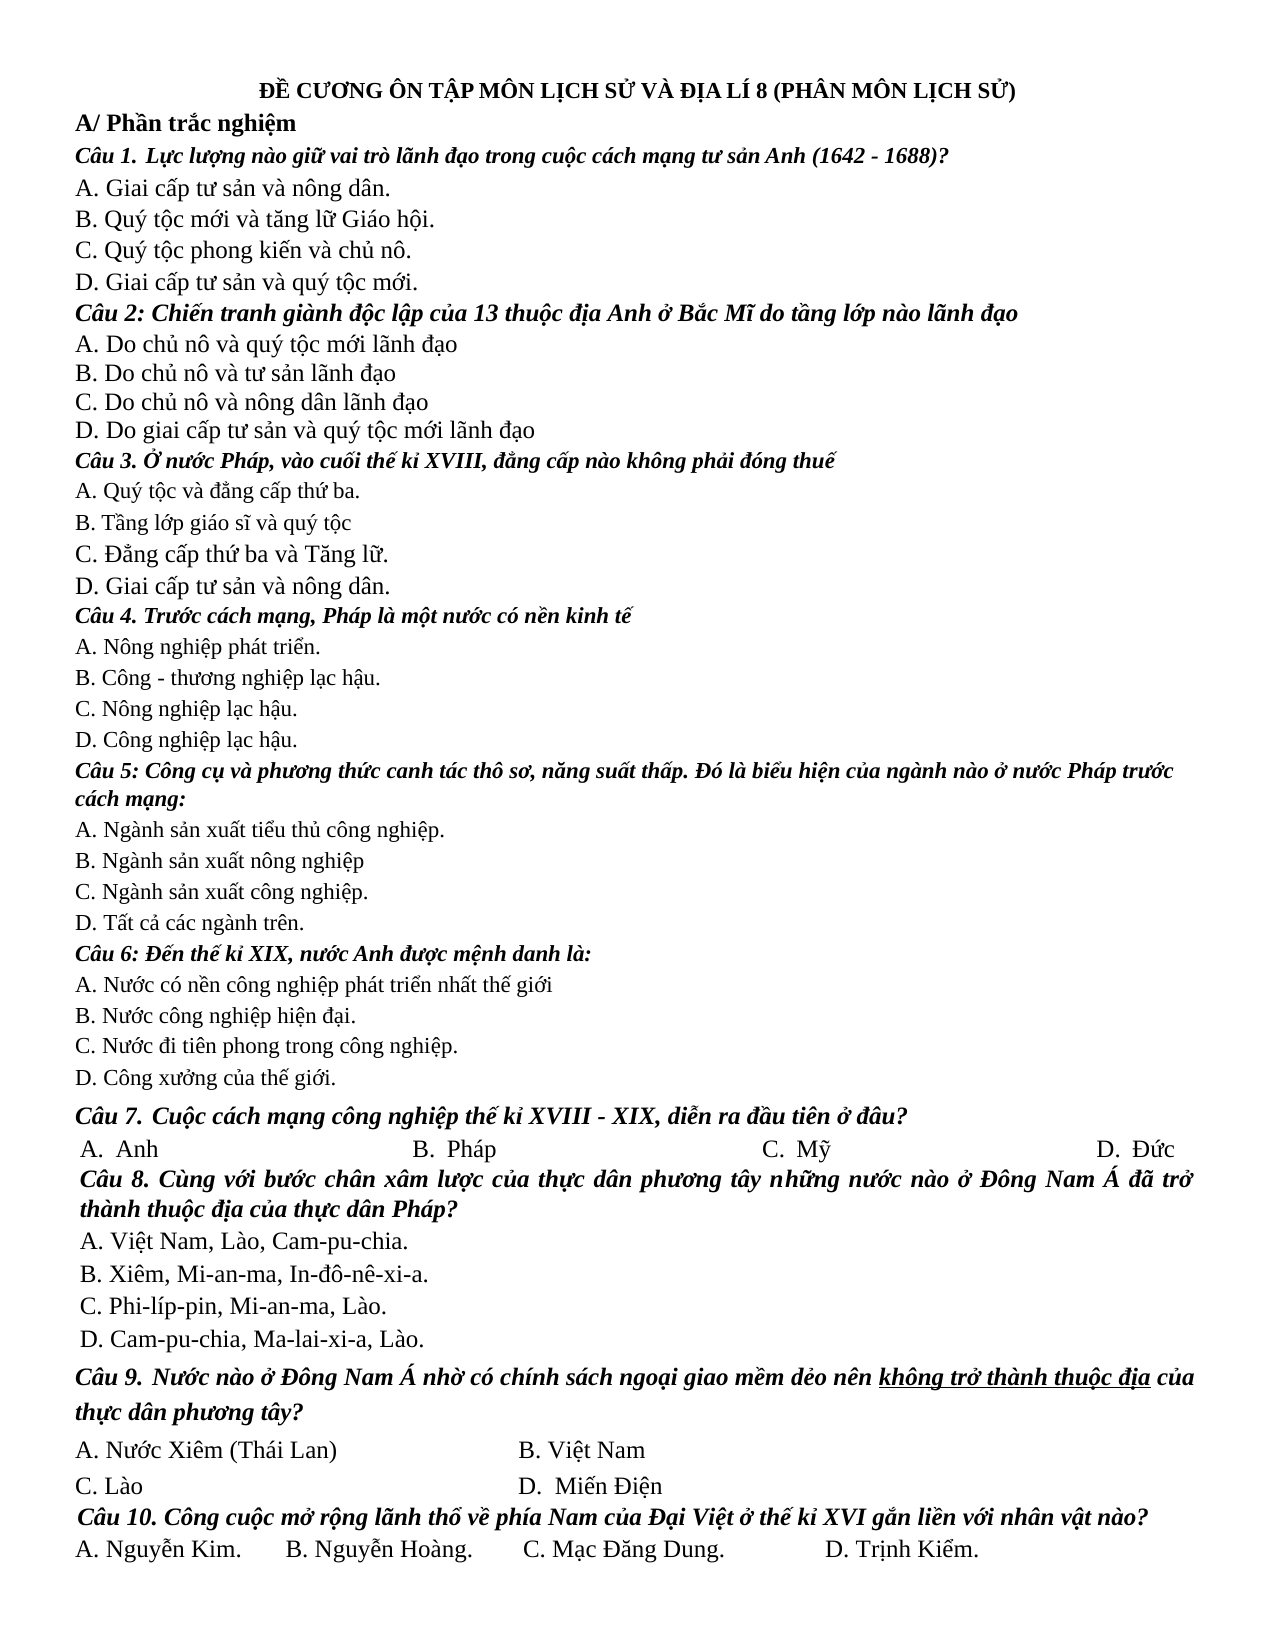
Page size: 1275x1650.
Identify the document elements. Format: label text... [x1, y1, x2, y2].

list Ngành sản xuất nông nghiệp [75, 847, 1200, 873]
text B. Xiêm, Mi-an-ma, In-đô-nê-xi-a. [79, 1257, 1196, 1287]
list Ngành sản xuất công nghiệp. [75, 878, 1200, 904]
list Do chủ nô và tư sản lãnh đạo [75, 358, 1196, 387]
text D. Cam-pu-chia, Ma-lai-xi-a, Lào. [79, 1322, 1196, 1352]
text Câu 10. Công cuộc mở rộng lãnh thổ về phía Nam của Đại Việt ở thế kỉ XVI gắn liền với nhân vật nào? [52, 1502, 1196, 1531]
list Quý tộc và đẳng cấp thứ ba. [75, 478, 1200, 504]
list Nước có nền công nghiệp phát triển nhất thế giới [75, 971, 1200, 997]
text C. Phi-líp-pin, Mi-an-ma, Lào. [79, 1290, 1196, 1320]
text C. Nông nghiệp lạc hậu. [75, 695, 1200, 721]
list B. Tầng lớp giáo sĩ và quý tộc [75, 508, 1200, 535]
text Câu 9. Nước nào ở Đông Nam Á nhờ có chính sách ngoại giao mềm dẻo nên không trở thành thuộc địa của thực dân phương tây? [75, 1355, 1200, 1426]
text A. Anh B. Pháp C. Mỹ D. Đức Câu 8. Cùng với bước chân xâm lược của thực dân phương tây những nước nào ở Đông Nam Á đã trở thành thuộc địa của thực dân Pháp? [79, 1132, 1196, 1222]
list Công xưởng của thế giới. [75, 1063, 1200, 1090]
list Giai cấp tư sản và nông dân. [75, 173, 1196, 202]
text C. Quý tộc phong kiến và chủ nô. [75, 235, 1196, 264]
list Nông nghiệp phát triển. [52, 633, 1200, 659]
list Do chủ nô và quý tộc mới lãnh đạo [75, 329, 1196, 358]
list Tất cả các ngành trên. [75, 909, 1200, 935]
list B. Công - thương nghiệp lạc hậu. [75, 664, 1200, 690]
list D. Giai cấp tư sản và nông dân. [75, 571, 1196, 599]
text Câu 5: Công cụ và phương thức canh tác thô sơ, năng suất thấp. Đó là biểu hiện của ngành nào ở nước Pháp trước cách mạng: [75, 757, 1200, 811]
list Ngành sản xuất tiểu thủ công nghiệp. [75, 816, 1200, 842]
text A/ Phần trắc nghiệm [75, 108, 1200, 137]
text A. Nước Xiêm (Thái Lan) B. Việt Nam C. Lào D. Miến Điện [75, 1428, 1200, 1499]
list Nước đi tiên phong trong công nghiệp. [75, 1033, 1200, 1059]
text Câu 1. Lực lượng nào giữ vai trò lãnh đạo trong cuộc cách mạng tư sản Anh (1642 - 1688)? [75, 142, 1200, 168]
list C. Đẳng cấp thứ ba và Tăng lữ. [75, 539, 1196, 568]
text D. Giai cấp tư sản và quý tộc mới. [75, 267, 1196, 295]
list Nguyễn Kim. B. Nguyễn Hoàng. C. Mạc Đăng Dung. D. Trịnh Kiểm. [75, 1533, 1196, 1563]
text A. Việt Nam, Lào, Cam-pu-chia. [79, 1225, 1196, 1255]
text Câu 7. Cuộc cách mạng công nghiệp thế kỉ XVIII - XIX, diễn ra đầu tiên ở đâu? [75, 1094, 1200, 1130]
text ĐỀ CƯƠNG ÔN TẬP MÔN LỊCH SỬ VÀ ĐỊA LÍ 8 (PHÂN MÔN LỊCH SỬ) [75, 77, 1200, 104]
list Do giai cấp tư sản và quý tộc mới lãnh đạo [75, 415, 1196, 444]
text Câu 2: Chiến tranh giành độc lập của 13 thuộc địa Anh ở Bắc Mĩ do tầng lớp nào lãnh đạo [75, 298, 1196, 327]
list B. Quý tộc mới và tăng lữ Giáo hội. [75, 204, 1196, 233]
list Do chủ nô và nông dân lãnh đạo [75, 387, 1196, 415]
text D. Công nghiệp lạc hậu. [75, 726, 1200, 752]
text Câu 4. Trước cách mạng, Pháp là một nước có nền kinh tế [75, 602, 1200, 628]
text Câu 3. Ở nước Pháp, vào cuối thế kỉ XVIII, đẳng cấp nào không phải đóng thuế [75, 447, 1200, 473]
list Câu 6: Đến thế kỉ XIX, nước Anh được mệnh danh là: [75, 940, 1200, 966]
list Nước công nghiệp hiện đại. [75, 1002, 1200, 1028]
